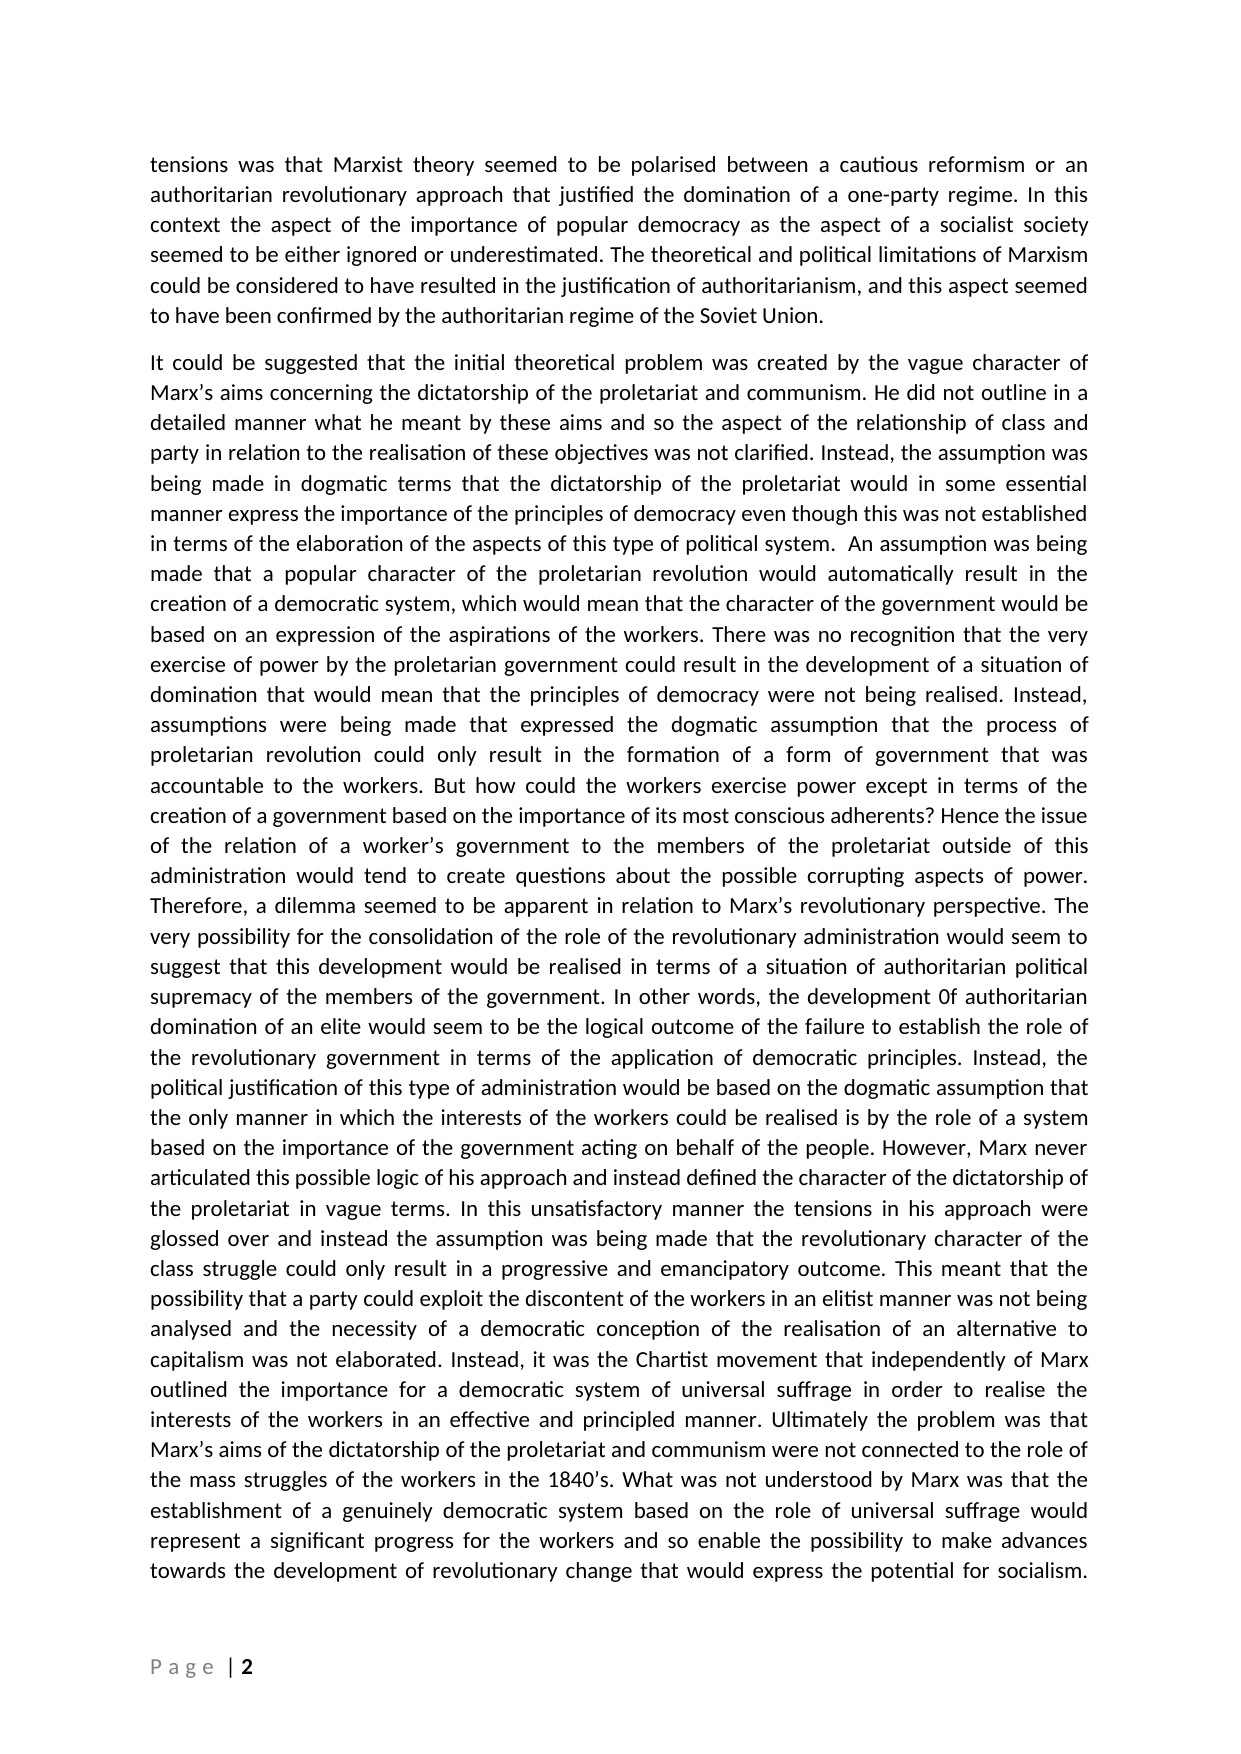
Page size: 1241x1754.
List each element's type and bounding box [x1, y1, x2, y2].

text [150, 348, 1090, 1584]
text [150, 150, 1090, 329]
